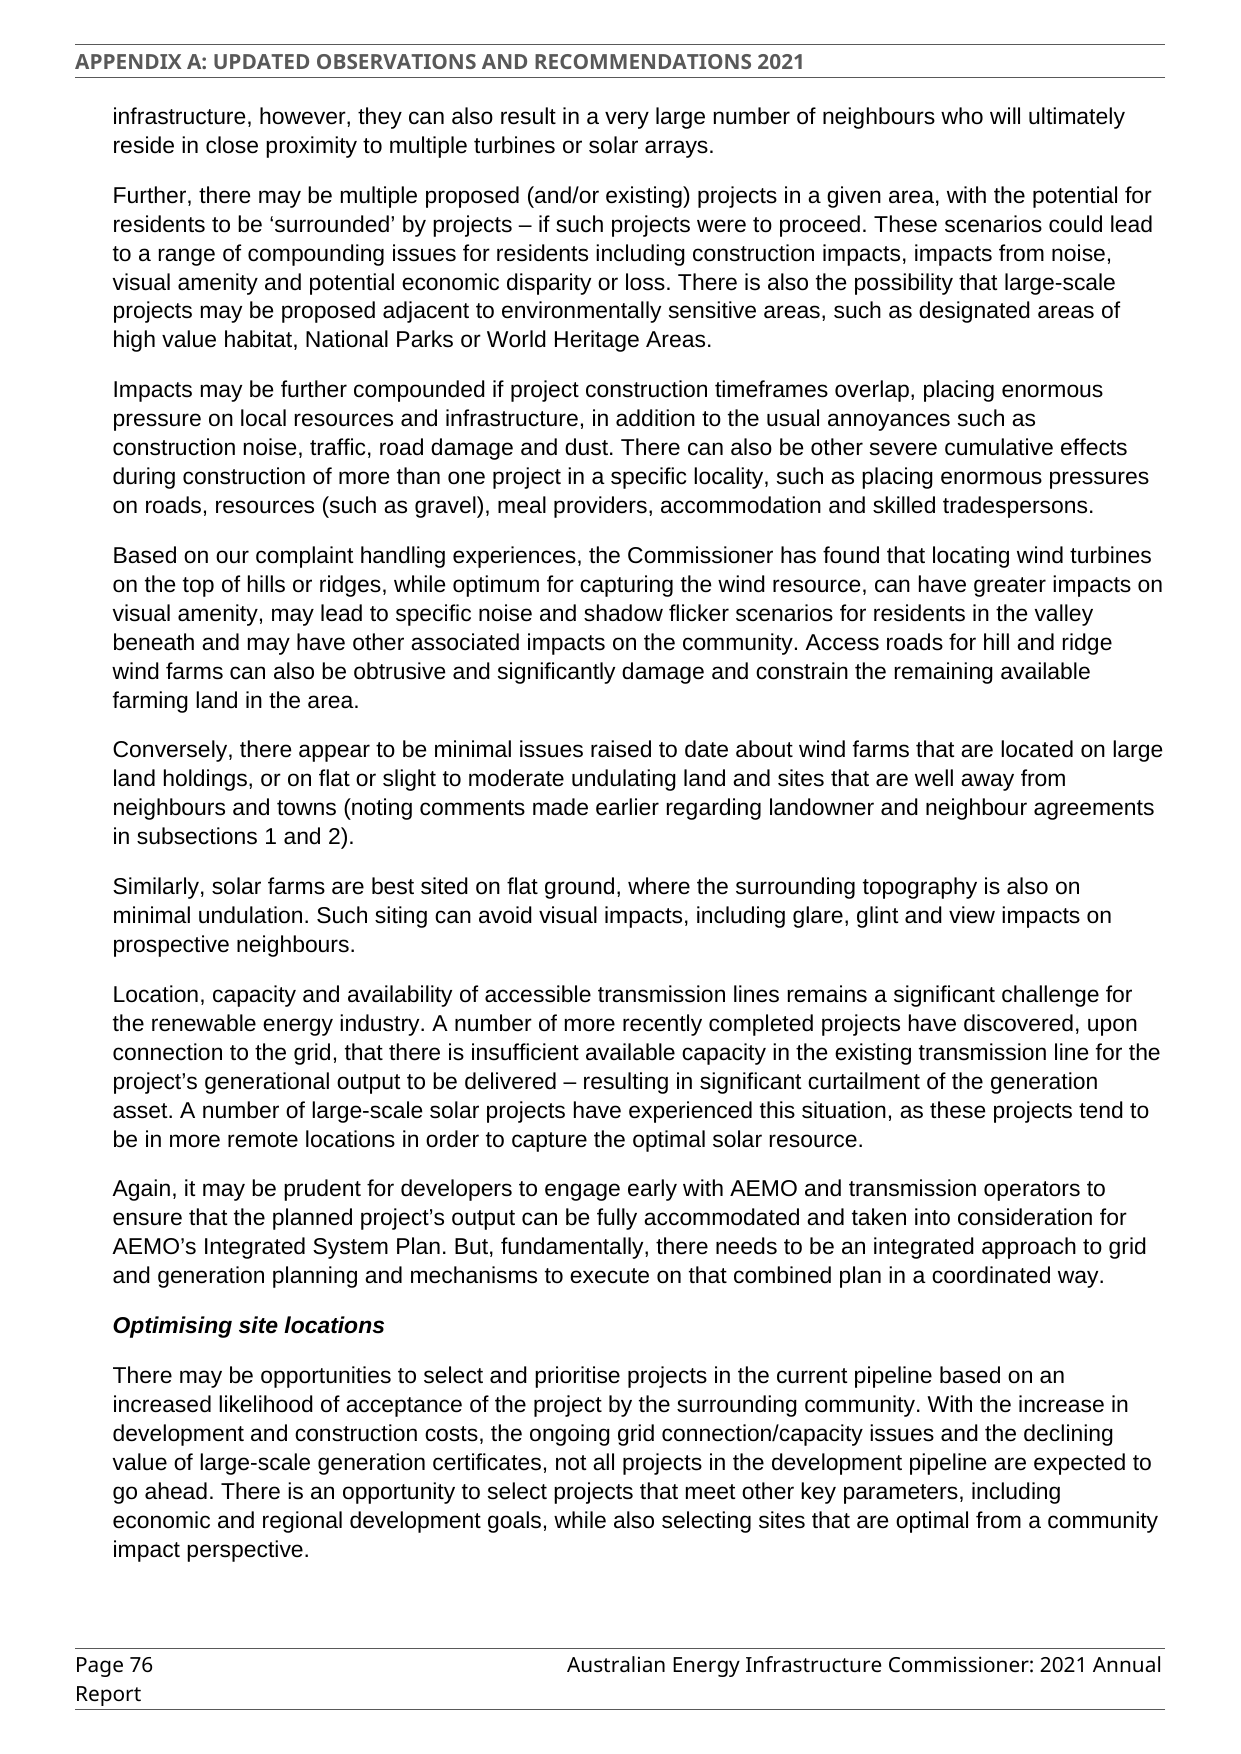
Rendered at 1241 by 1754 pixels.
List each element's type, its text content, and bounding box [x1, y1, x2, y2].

list Optimising site locations [112, 1312, 1165, 1338]
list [112, 103, 1165, 158]
list Again, it may be prudent for developers to engage early with AEMO and transmission operators to ensure that the planned project’s output can be fully accommodated and taken into consideration for AEMO’s Integrated System Plan. But, fundamentally, there needs to be an integrated approach to grid and generation planning and mechanisms to execute on that combined plan in a coordinated way. [112, 1175, 1165, 1289]
list Based on our complaint handling experiences, the Commissioner has found that locating wind turbines on the top of hills or ridges, while optimum for capturing the wind resource, can have greater impacts on visual amenity, may lead to specific noise and shadow flicker scenarios for residents in the valley beneath and may have other associated impacts on the community. Access roads for hill and ridge wind farms can also be obtrusive and significantly damage and constrain the remaining available farming land in the area. [112, 542, 1165, 713]
list Similarly, solar farms are best sited on flat ground, where the surrounding topography is also on minimal undulation. Such siting can avoid visual impacts, including glare, glint and view impacts on prospective neighbours. [112, 873, 1165, 957]
list Location, capacity and availability of accessible transmission lines remains a significant challenge for the renewable energy industry. A number of more recently completed projects have discovered, upon connection to the grid, that there is insufficient available capacity in the existing transmission line for the project’s generational output to be delivered – resulting in significant curtailment of the generation asset. A number of large-scale solar projects have experienced this situation, as these projects tend to be in more remote locations in order to capture the optimal solar resource. [112, 981, 1165, 1152]
list Impacts may be further compounded if project construction timeframes overlap, placing enormous pressure on local resources and infrastructure, in addition to the usual annoyances such as construction noise, traffic, road damage and dust. There can also be other severe cumulative effects during construction of more than one project in a specific locality, such as placing enormous pressures on roads, resources (such as gravel), meal providers, accommodation and skilled tradespersons. [112, 376, 1165, 518]
list There may be opportunities to select and prioritise projects in the current pipeline based on an increased likelihood of acceptance of the project by the surrounding community. With the increase in development and construction costs, the ongoing grid connection/capacity issues and the declining value of large-scale generation certificates, not all projects in the development pipeline are expected to go ahead. There is an opportunity to select projects that meet other key parameters, including economic and regional development goals, while also selecting sites that are optimal from a community impact perspective. [112, 1362, 1165, 1562]
list Further, there may be multiple proposed (and/or existing) projects in a given area, with the potential for residents to be ‘surrounded’ by projects – if such projects were to proceed. These scenarios could lead to a range of compounding issues for residents including construction impacts, impacts from noise, visual amenity and potential economic disparity or loss. There is also the possibility that large-scale projects may be proposed adjacent to environmentally sensitive areas, such as designated areas of high value habitat, National Parks or World Heritage Areas. [112, 182, 1165, 353]
list Conversely, there appear to be minimal issues raised to date about wind farms that are located on large land holdings, or on flat or slight to moderate undulating land and sites that are well away from neighbours and towns (noting comments made earlier regarding landowner and neighbour agreements in subsections 1 and 2). [112, 736, 1165, 850]
